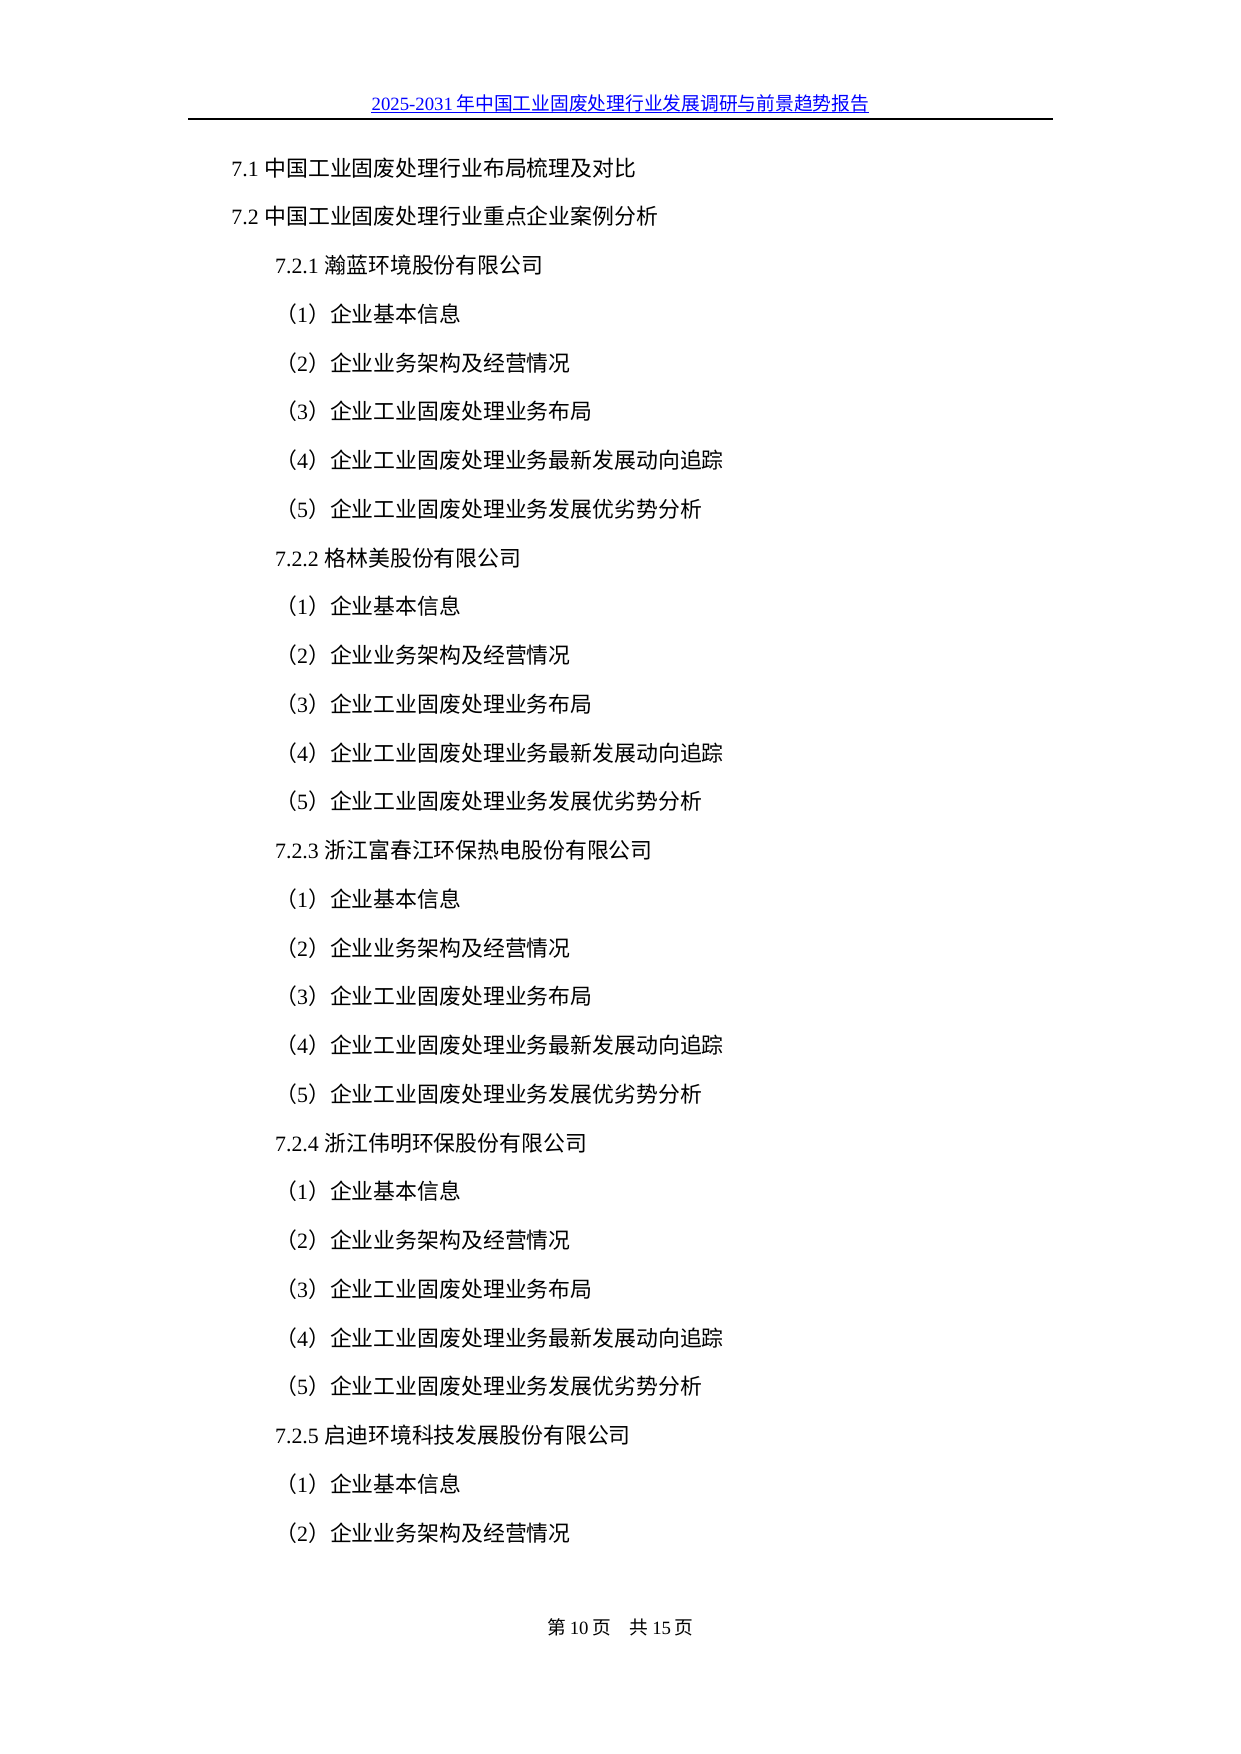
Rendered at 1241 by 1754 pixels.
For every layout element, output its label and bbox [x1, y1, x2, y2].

text [187, 150, 1053, 1548]
